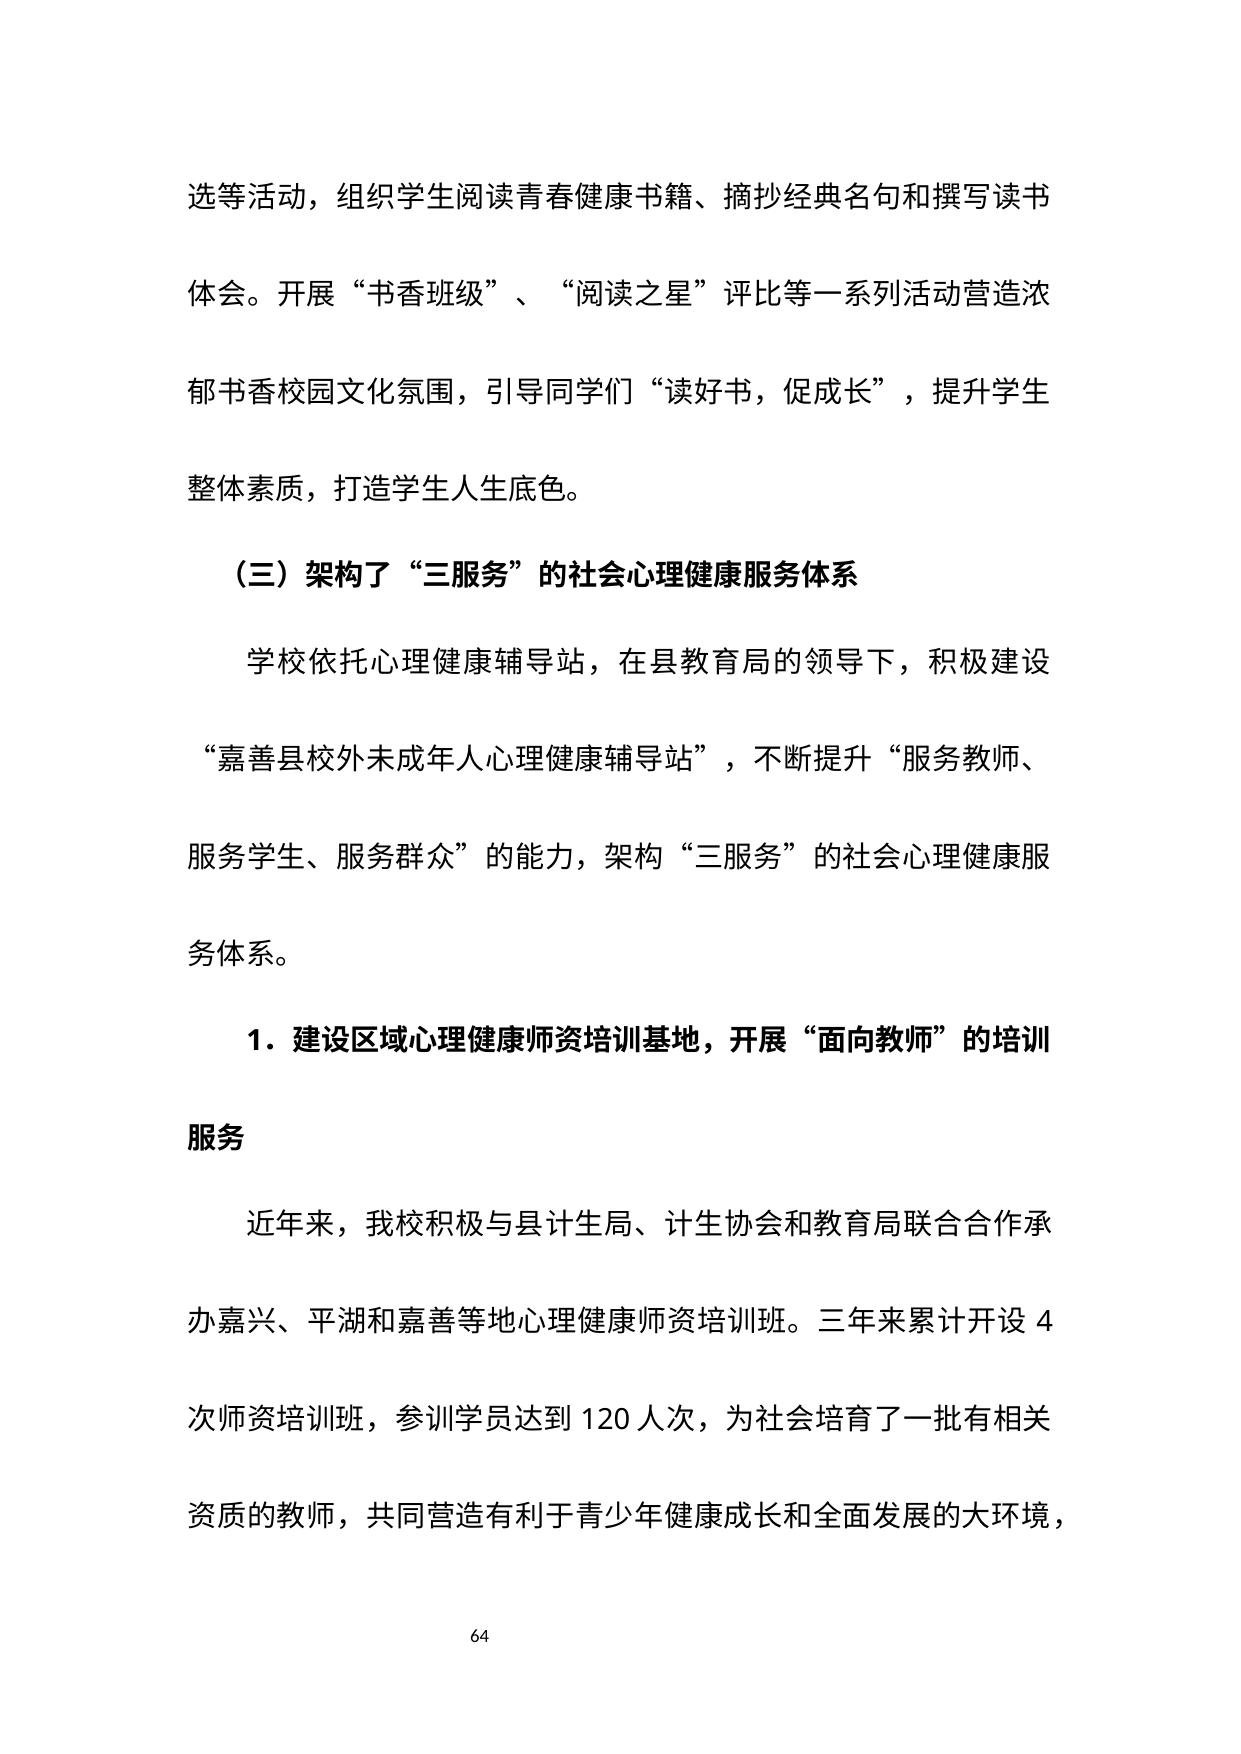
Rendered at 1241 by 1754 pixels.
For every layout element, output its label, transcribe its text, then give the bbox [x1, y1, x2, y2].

text （三）架构了“三服务”的社会心理健康服务体系 [187, 541, 1053, 606]
text 学校依托心理健康辅导站，在县教育局的领导下，积极建设“嘉善县校外未成年人心理健康辅导站”，不断提升“服务教师、服务学生、服务群众”的能力，架构“三服务”的社会心理健康服务体系。 [187, 627, 1053, 984]
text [187, 162, 1053, 519]
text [187, 1189, 1053, 1547]
text 1．建设区域心理健康师资培训基地，开展“面向教师”的培训服务 [187, 1005, 1053, 1168]
